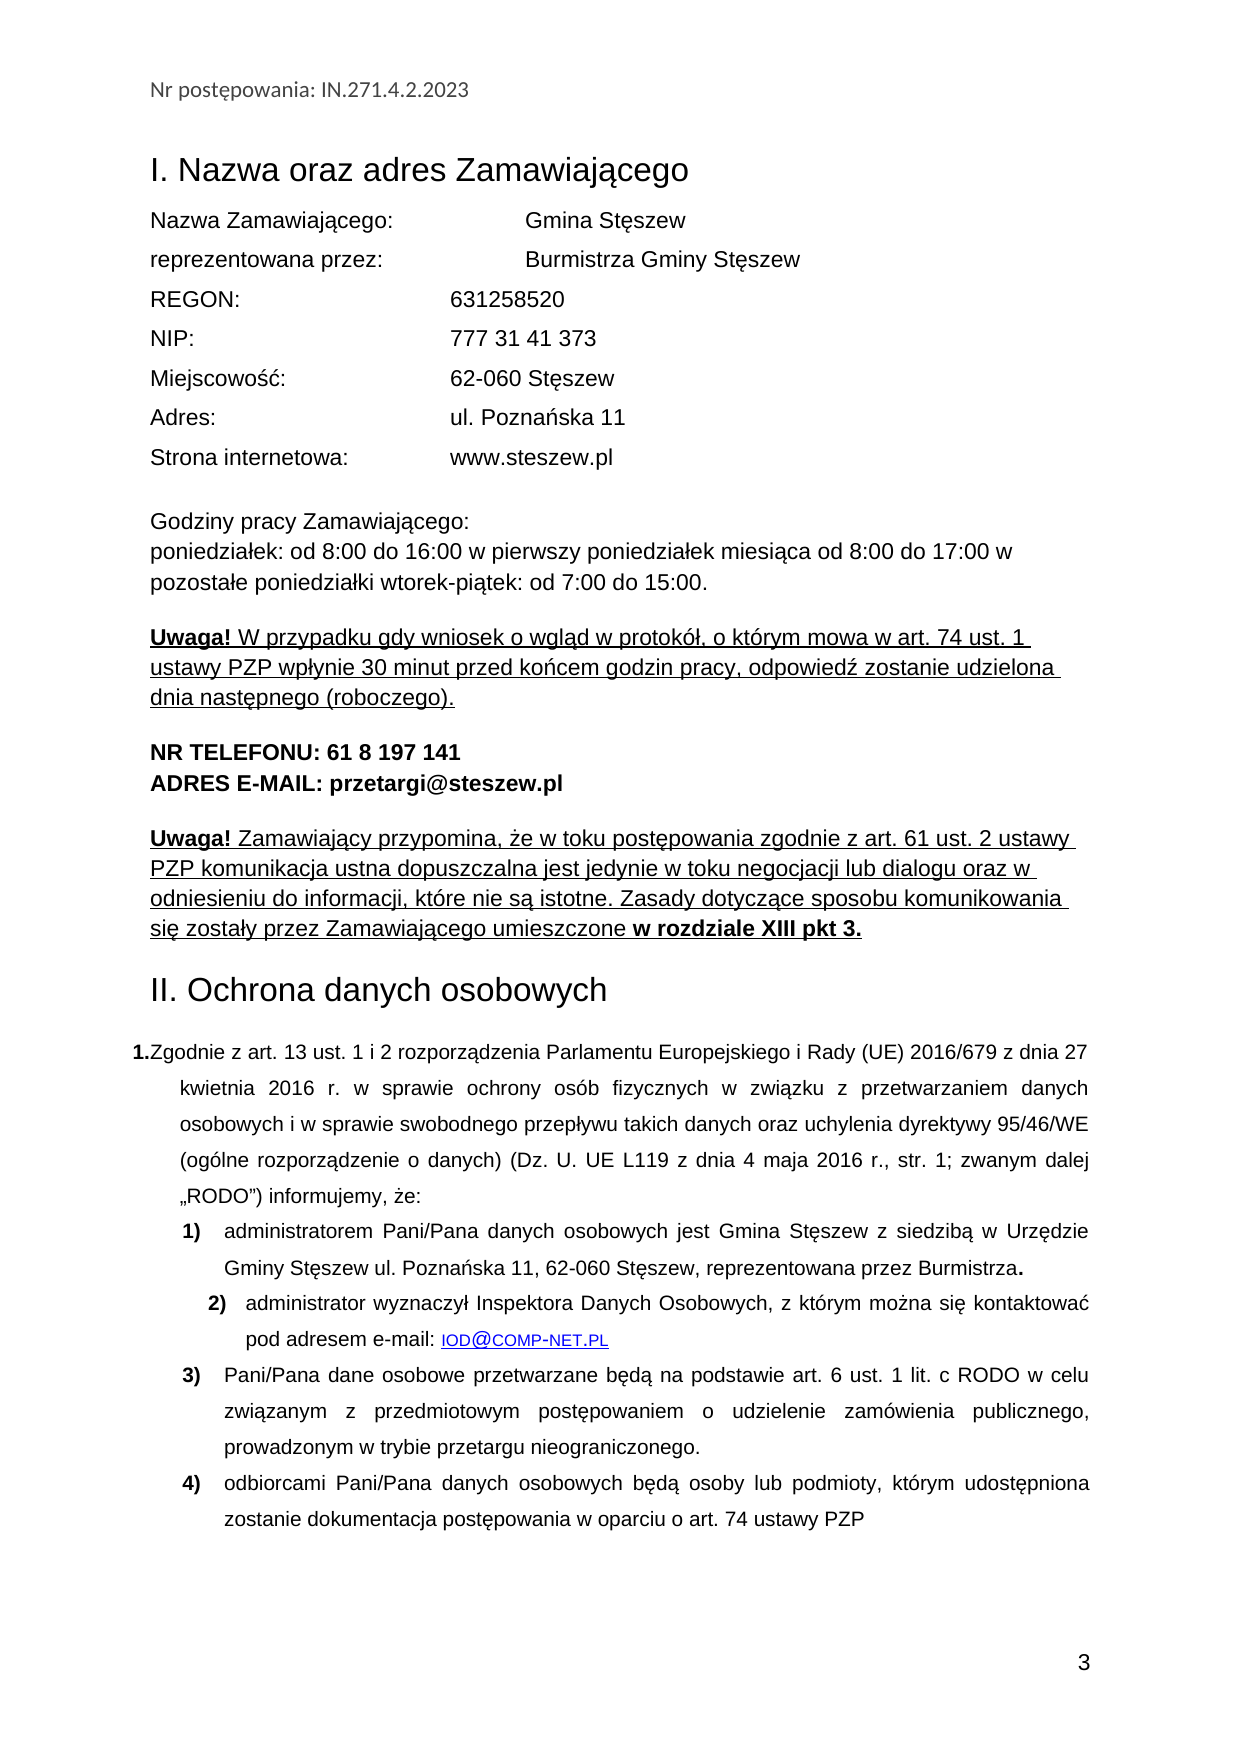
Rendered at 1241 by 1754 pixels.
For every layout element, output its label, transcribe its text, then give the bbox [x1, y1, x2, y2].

list Zgodnie z art. 13 ust. 1 i 2 rozporządzenia Parlamentu Europejskiego i Rady (UE) 2016/679 z dnia 27 kwietnia 2016 r. w sprawie ochrony osób fizycznych w związku z przetwarzaniem danych osobowych i w sprawie swobodnego przepływu takich danych oraz uchylenia dyrektywy 95/46/WE (ogólne rozporządzenie o danych) (Dz. U. UE L119 z dnia 4 maja 2016 r., str. 1; zwanym dalej „RODO”) informujemy, że: [132, 1040, 1090, 1207]
text Strona internetowa: www.steszew.pl [150, 443, 1090, 470]
list Pani/Pana dane osobowe przetwarzane będą na podstawie art. 6 ust. 1 lit. c RODO w celu związanym z przedmiotowym postępowaniem o udzielenie zamówienia publicznego, prowadzonym w trybie przetargu nieograniczonego. [182, 1363, 1090, 1459]
text Uwaga! W przypadku gdy wniosek o wgląd w protokół, o którym mowa w art. 74 ust. 1 ustawy PZP wpłynie 30 minut przed końcem godzin pracy, odpowiedź zostanie udzielona dnia następnego (roboczego). [150, 624, 1090, 710]
text Uwaga! Zamawiający przypomina, że w toku postępowania zgodnie z art. 61 ust. 2 ustawy PZP komunikacja ustna dopuszczalna jest jedynie w toku negocjacji lub dialogu oraz w odniesieniu do informacji, które nie są istotne. Zasady dotyczące sposobu komunikowania się zostały przez Zamawiającego umieszczone w rozdziale XIII pkt 3. [150, 825, 1090, 942]
subtitle I. Nazwa oraz adres Zamawiającego [150, 150, 1090, 188]
list administrator wyznaczył Inspektora Danych Osobowych, z którym można się kontaktować pod adresem e-mail: iod@comp-net.pl [208, 1291, 1090, 1351]
text Godziny pracy Zamawiającego: poniedziałek: od 8:00 do 16:00 w pierwszy poniedziałek miesiąca od 8:00 do 17:00 w pozostałe poniedziałki wtorek-piątek: od 7:00 do 15:00. [150, 508, 1090, 595]
text NR TELEFONU: 61 8 197 141 ADRES E-MAIL: przetargi@steszew.pl [150, 739, 1090, 796]
list odbiorcami Pani/Pana danych osobowych będą osoby lub podmioty, którym udostępniona zostanie dokumentacja postępowania w oparciu o art. 74 ustawy PZP [182, 1471, 1090, 1531]
text Miejscowość: 62-060 Stęszew [150, 364, 1090, 391]
text Adres: ul. Poznańska 11 [150, 404, 1090, 430]
text Nazwa Zamawiającego: Gmina Stęszew [150, 207, 1090, 233]
list administratorem Pani/Pana danych osobowych jest Gmina Stęszew z siedzibą w Urzędzie Gminy Stęszew ul. Poznańska 11, 62-060 Stęszew, reprezentowana przez Burmistrza. [182, 1219, 1090, 1279]
text reprezentowana przez: Burmistrza Gminy Stęszew [150, 246, 1090, 272]
text REGON: 631258520 [150, 286, 1090, 312]
subtitle II. Ochrona danych osobowych [150, 971, 1090, 1009]
text NIP: 777 31 41 373 [150, 325, 1090, 351]
